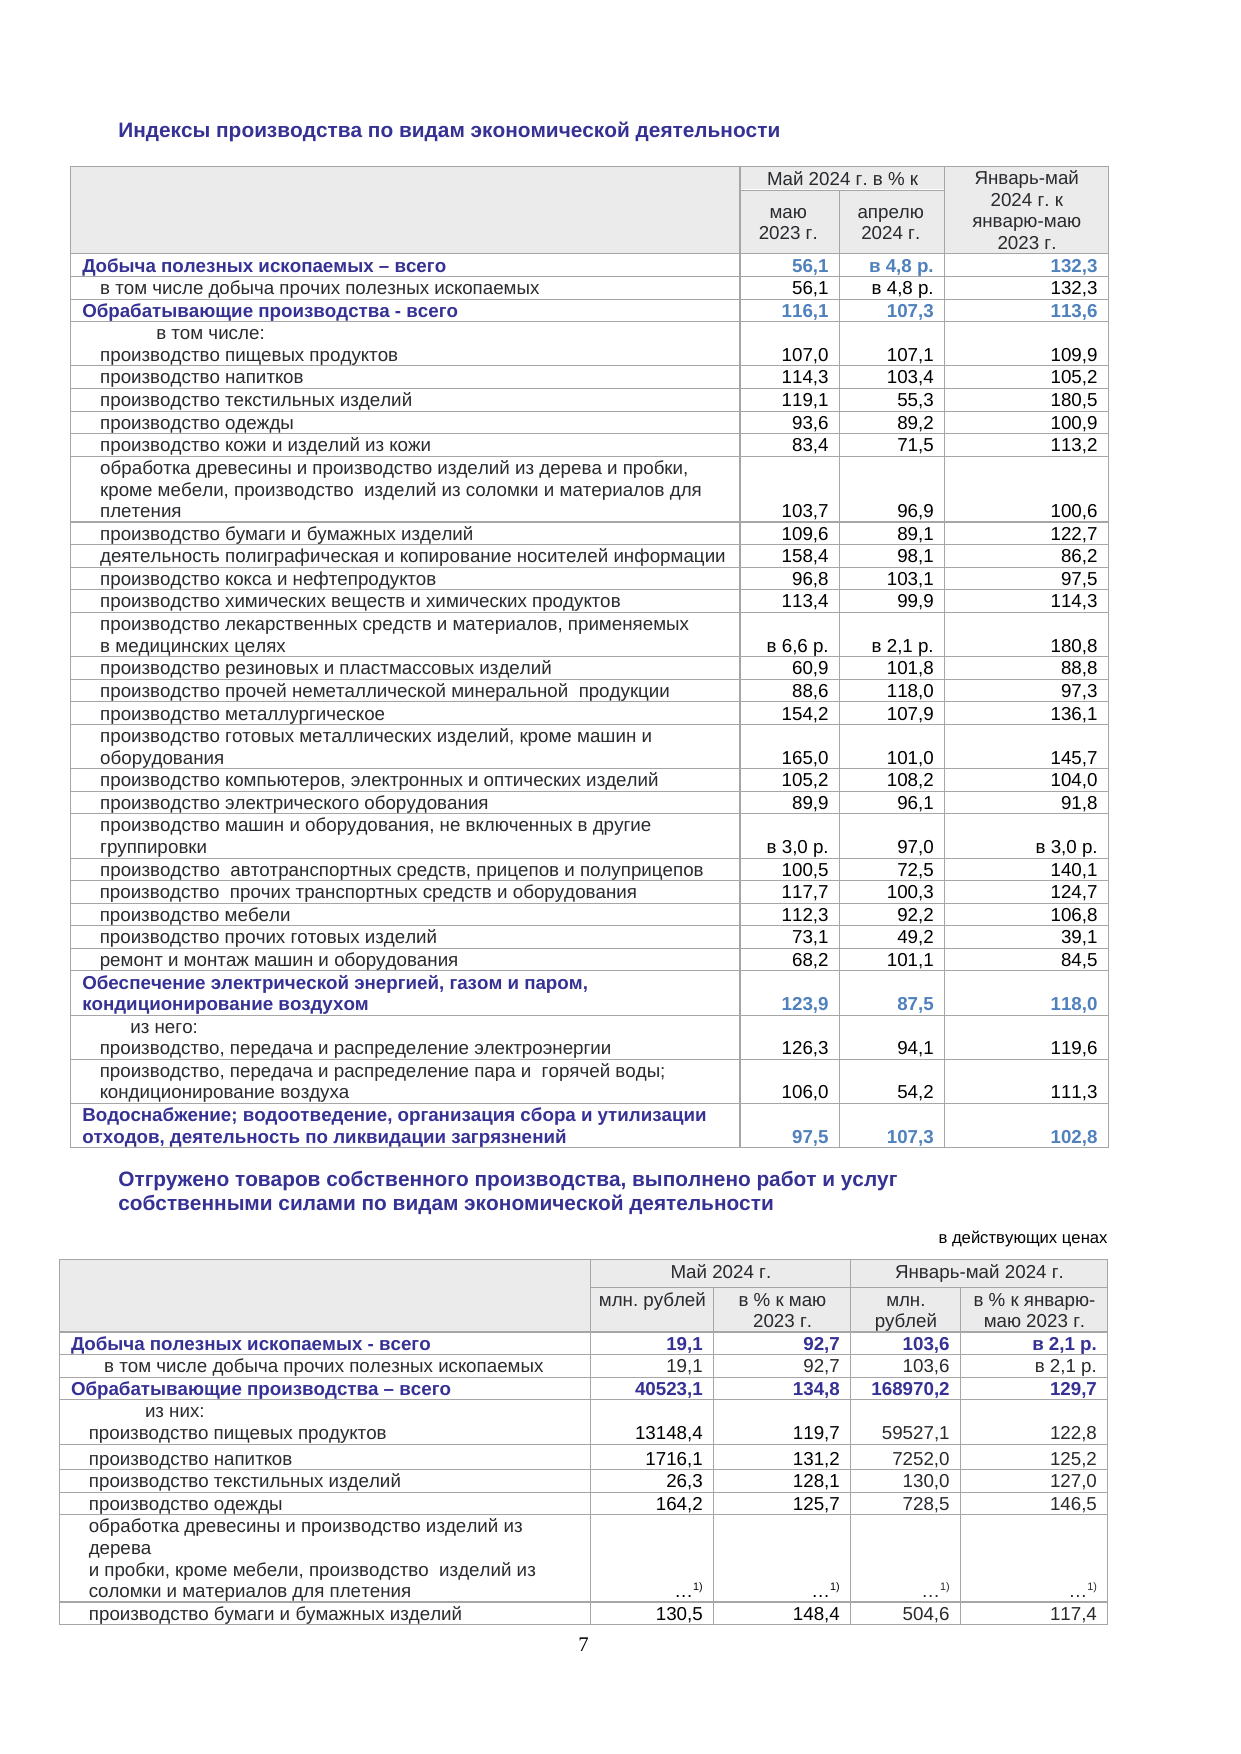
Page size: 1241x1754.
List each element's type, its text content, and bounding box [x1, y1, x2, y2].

table_cell 55,3 [840, 389, 944, 411]
table_cell 126,3 [741, 1016, 839, 1059]
table_cell 104,0 [945, 769, 1108, 791]
table_cell 103,6 [851, 1355, 960, 1377]
table_cell 128,1 [714, 1470, 850, 1492]
table_cell 49,2 [840, 926, 944, 948]
table_cell Обеспечение электрической энергией, газом и паром, кондиционирование воздухом [71, 971, 739, 1014]
table_cell 88,6 [741, 680, 839, 701]
table_cell 100,9 [945, 412, 1108, 433]
table_cell 101,0 [840, 725, 944, 768]
table_cell Обрабатывающие производства – всего [60, 1378, 590, 1399]
table_cell производство мебели [71, 904, 739, 925]
table_cell 118,0 [840, 680, 944, 701]
table_cell 68,2 [741, 949, 839, 970]
table_cell 130,0 [851, 1470, 960, 1492]
table_cell обработка древесины и производство изделий из дерева и пробки, кроме мебели, производство изделий из соломки и материалов для плетения [71, 457, 739, 521]
table_cell производство кожи и изделий из кожи [71, 434, 739, 456]
table_cell 96,1 [840, 792, 944, 813]
table_cell 108,2 [840, 769, 944, 791]
table_cell 114,3 [945, 590, 1108, 612]
table_cell 19,1 [591, 1355, 713, 1377]
table_cell 113,4 [741, 590, 839, 612]
table_cell 132,3 [945, 254, 1108, 276]
table_cell производство прочей неметаллической минеральной продукции [71, 680, 739, 701]
table_cell 86,2 [945, 545, 1108, 567]
table_cell 56,1 [741, 277, 839, 298]
table_cell в 2,1 р. [961, 1333, 1107, 1354]
table_cell производство готовых металлических изделий, кроме машин и оборудования [71, 725, 739, 768]
table_cell производство химических веществ и химических продуктов [71, 590, 739, 612]
table_cell 119,1 [741, 389, 839, 411]
table_cell 98,1 [840, 545, 944, 567]
table_cell млн. рублей [591, 1288, 713, 1331]
table_cell производство резиновых и пластмассовых изделий [71, 657, 739, 679]
table_cell 107,3 [840, 1104, 944, 1147]
table_cell 106,0 [741, 1060, 839, 1103]
table_cell 145,7 [945, 725, 1108, 768]
table_cell 113,2 [945, 434, 1108, 456]
table_cell 100,5 [741, 859, 839, 880]
table_cell 92,7 [714, 1355, 850, 1377]
table_cell 56,1 [741, 254, 839, 276]
table_cell 97,5 [741, 1104, 839, 1147]
table_cell 124,7 [945, 881, 1108, 903]
table_cell 72,5 [840, 859, 944, 880]
table_cell 107,0 [741, 322, 839, 365]
table_cell 180,5 [945, 389, 1108, 411]
table_cell 117,7 [741, 881, 839, 903]
table_cell млн. рублей [851, 1288, 960, 1331]
table_cell производство машин и оборудования, не включенных в другие группировки [71, 814, 739, 857]
table_cell 99,9 [840, 590, 944, 612]
table_cell в % к маю 2023 г. [714, 1288, 850, 1331]
table_cell …1) [714, 1515, 850, 1601]
table_cell производство лекарственных средств и материалов, применяемых в медицинских целях [71, 613, 739, 656]
table_cell в 3,0 р. [741, 814, 839, 857]
table_cell 112,3 [741, 904, 839, 925]
table_cell Добыча полезных ископаемых - всего [60, 1333, 590, 1354]
table_cell в том числе добыча прочих полезных ископаемых [60, 1355, 590, 1377]
table_cell обработка древесины и производство изделий из дерева и пробки, кроме мебели, производство изделий из соломки и материалов для плетения [60, 1515, 590, 1601]
text собственными силами по видам экономической деятельности [59, 1191, 1107, 1215]
table_cell производство одежды [60, 1493, 590, 1514]
table_cell 100,3 [840, 881, 944, 903]
table_header Январь-май 2024 г. к январю-маю 2023 г. [945, 167, 1108, 253]
table_cell 39,1 [945, 926, 1108, 948]
table_cell производство одежды [71, 412, 739, 433]
table_cell 40523,1 [591, 1378, 713, 1399]
table_cell 118,0 [945, 971, 1108, 1014]
table_header Май 2024 г. в % к [741, 167, 944, 189]
table_cell 94,1 [840, 1016, 944, 1059]
table_cell 103,4 [840, 366, 944, 388]
table_cell 101,1 [840, 949, 944, 970]
table_cell производство напитков [71, 366, 739, 388]
table_cell в 6,6 р. [741, 613, 839, 656]
table_cell 97,3 [945, 680, 1108, 701]
table_cell производство бумаги и бумажных изделий [71, 523, 739, 544]
table_cell 116,1 [741, 300, 839, 321]
table_cell 122,8 [961, 1400, 1107, 1443]
table_cell 96,9 [840, 457, 944, 521]
table_cell 1716,1 [591, 1445, 713, 1469]
table_cell 168970,2 [851, 1378, 960, 1399]
table_cell производство автотранспортных средств, прицепов и полуприцепов [71, 859, 739, 880]
table_cell производство текстильных изделий [71, 389, 739, 411]
table_cell маю 2023 г. [741, 191, 839, 253]
table_header Январь-май 2024 г. [851, 1260, 1107, 1287]
table_cell …1) [851, 1515, 960, 1601]
table_cell 92,2 [840, 904, 944, 925]
table_cell 154,2 [741, 702, 839, 724]
table_cell в том числе добыча прочих полезных ископаемых [71, 277, 739, 298]
table_cell в 2,1 р. [840, 613, 944, 656]
table_cell 114,3 [741, 366, 839, 388]
table_cell производство металлургическое [71, 702, 739, 724]
table_cell 105,2 [741, 769, 839, 791]
table_cell Водоснабжение; водоотведение, организация сбора и утилизации отходов, деятельность по ликвидации загрязнений [71, 1104, 739, 1147]
table_cell 97,5 [945, 568, 1108, 589]
table_cell 105,2 [945, 366, 1108, 388]
table_cell производство прочих транспортных средств и оборудования [71, 881, 739, 903]
table_cell 101,8 [840, 657, 944, 679]
table_cell производство компьютеров, электронных и оптических изделий [71, 769, 739, 791]
table_cell 19,1 [591, 1333, 713, 1354]
table_cell 26,3 [591, 1470, 713, 1492]
table_cell 164,2 [591, 1493, 713, 1514]
table_cell 103,1 [840, 568, 944, 589]
table_cell …1) [961, 1515, 1107, 1601]
table_cell в 3,0 р. [945, 814, 1108, 857]
table_cell производство бумаги и бумажных изделий [60, 1603, 590, 1624]
table_header [60, 1260, 590, 1331]
text Отгружено товаров собственного производства, выполнено работ и услуг [59, 1167, 1107, 1191]
table_cell 129,7 [961, 1378, 1107, 1399]
table_cell 158,4 [741, 545, 839, 567]
table_cell 132,3 [945, 277, 1108, 298]
table_header [71, 167, 739, 253]
table_cell 102,8 [945, 1104, 1108, 1147]
table_cell 122,7 [945, 523, 1108, 544]
table_cell Обрабатывающие производства - всего [71, 300, 739, 321]
table_cell 130,5 [591, 1603, 713, 1624]
table_cell 125,7 [714, 1493, 850, 1514]
table_cell 96,8 [741, 568, 839, 589]
table_header Май 2024 г. [591, 1260, 850, 1287]
text Индексы производства по видам экономической деятельности [59, 118, 1107, 142]
table_cell 165,0 [741, 725, 839, 768]
table_cell 83,4 [741, 434, 839, 456]
table_cell 107,9 [840, 702, 944, 724]
table_cell 92,7 [714, 1333, 850, 1354]
table_cell деятельность полиграфическая и копирование носителей информации [71, 545, 739, 567]
text в действующих ценах [59, 1228, 1107, 1247]
table_cell 84,5 [945, 949, 1108, 970]
table_cell 113,6 [945, 300, 1108, 321]
table_cell 131,2 [714, 1445, 850, 1469]
table_cell 109,6 [741, 523, 839, 544]
table_cell в том числе: производство пищевых продуктов [71, 322, 739, 365]
table_cell Добыча полезных ископаемых – всего [71, 254, 739, 276]
table_cell производство напитков [60, 1445, 590, 1469]
table_cell 88,8 [945, 657, 1108, 679]
table_cell 100,6 [945, 457, 1108, 521]
table_cell 127,0 [961, 1470, 1107, 1492]
table_cell 103,7 [741, 457, 839, 521]
table_cell 107,3 [840, 300, 944, 321]
table_cell 71,5 [840, 434, 944, 456]
table_cell из них: производство пищевых продуктов [60, 1400, 590, 1443]
table_cell 59527,1 [851, 1400, 960, 1443]
table_cell апрелю 2024 г. [840, 191, 944, 253]
table_cell 180,8 [945, 613, 1108, 656]
table_cell в 4,8 р. [840, 254, 944, 276]
table_cell 13148,4 [591, 1400, 713, 1443]
table_cell 54,2 [840, 1060, 944, 1103]
table_cell 119,6 [945, 1016, 1108, 1059]
table_cell 134,8 [714, 1378, 850, 1399]
table_cell 93,6 [741, 412, 839, 433]
table_cell 119,7 [714, 1400, 850, 1443]
table_cell 109,9 [945, 322, 1108, 365]
table_cell в % к январю-маю 2023 г. [961, 1288, 1107, 1331]
table_cell 97,0 [840, 814, 944, 857]
table_cell 136,1 [945, 702, 1108, 724]
table_cell 146,5 [961, 1493, 1107, 1514]
table_cell 103,6 [851, 1333, 960, 1354]
table_cell 60,9 [741, 657, 839, 679]
table_cell 89,9 [741, 792, 839, 813]
table_cell …1) [591, 1515, 713, 1601]
table_cell 89,1 [840, 523, 944, 544]
table_cell 89,2 [840, 412, 944, 433]
table_cell производство текстильных изделий [60, 1470, 590, 1492]
table_cell 117,4 [961, 1603, 1107, 1624]
table_cell производство кокса и нефтепродуктов [71, 568, 739, 589]
table_cell производство электрического оборудования [71, 792, 739, 813]
table_cell 87,5 [840, 971, 944, 1014]
table_cell в 2,1 р. [961, 1355, 1107, 1377]
table_cell 125,2 [961, 1445, 1107, 1469]
table_cell 148,4 [714, 1603, 850, 1624]
table_cell 7252,0 [851, 1445, 960, 1469]
table_cell 73,1 [741, 926, 839, 948]
table_cell 504,6 [851, 1603, 960, 1624]
table_cell 106,8 [945, 904, 1108, 925]
table_cell 123,9 [741, 971, 839, 1014]
table_cell производство прочих готовых изделий [71, 926, 739, 948]
table_cell 728,5 [851, 1493, 960, 1514]
table_cell 140,1 [945, 859, 1108, 880]
table_cell в 4,8 р. [840, 277, 944, 298]
table_cell производство, передача и распределение пара и горячей воды; кондиционирование воздуха [71, 1060, 739, 1103]
table_cell из него: производство, передача и распределение электроэнергии [71, 1016, 739, 1059]
table_cell 107,1 [840, 322, 944, 365]
table_cell ремонт и монтаж машин и оборудования [71, 949, 739, 970]
table_cell 111,3 [945, 1060, 1108, 1103]
table_cell 91,8 [945, 792, 1108, 813]
